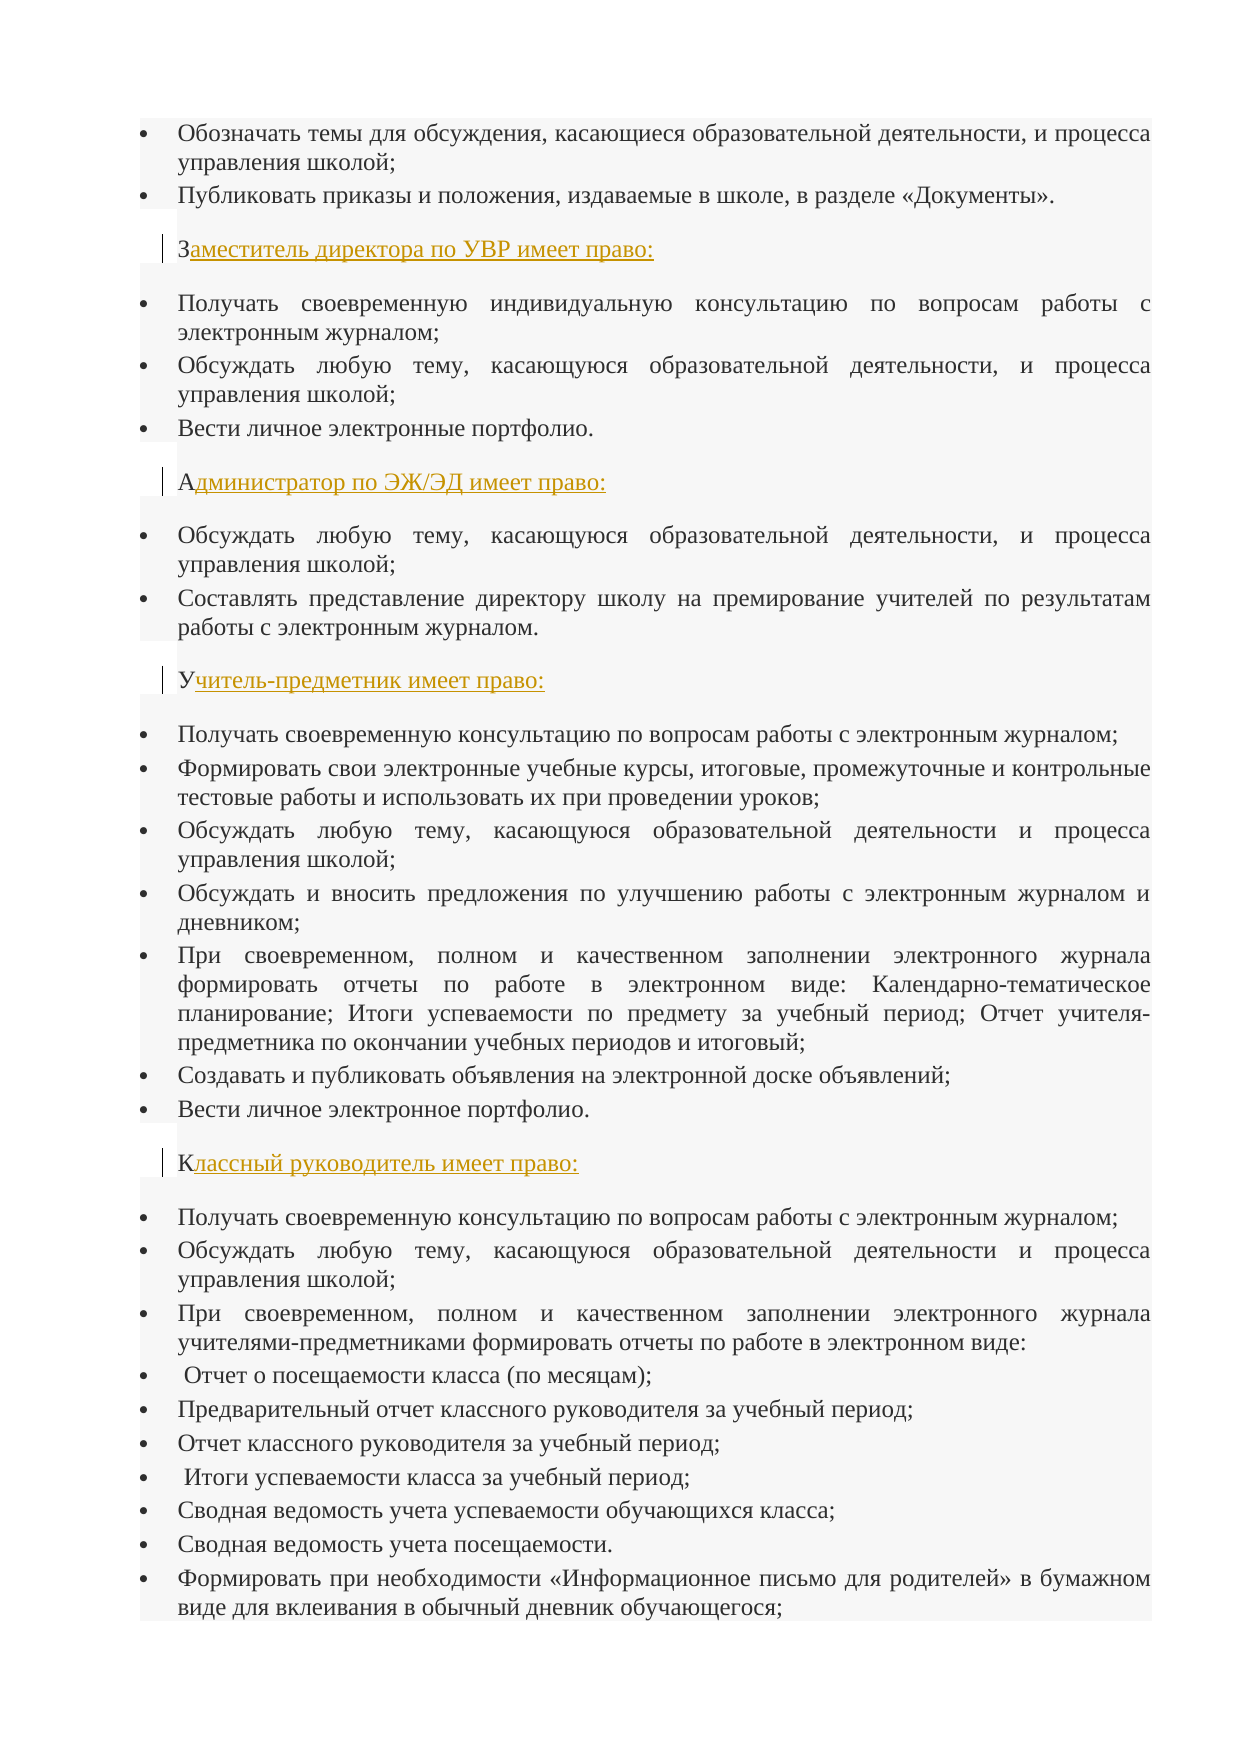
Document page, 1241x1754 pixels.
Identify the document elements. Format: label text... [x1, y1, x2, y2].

list Получать своевременную консультацию по вопросам работы с электронным журналом; [140, 1202, 1152, 1231]
list Сводная ведомость учета посещаемости. [140, 1529, 1152, 1558]
list Публиковать приказы и положения, издаваемые в школе, в разделе «Документы». [140, 181, 1152, 209]
list При своевременном, полном и качественном заполнении электронного журнала учителями-предметниками формировать отчеты по работе в электронном виде: [140, 1298, 1152, 1356]
list Вести личное электронные портфолио. [140, 413, 1152, 442]
text К [177, 1148, 1152, 1177]
list Обсуждать и вносить предложения по улучшению работы с электронным журналом и дневником; [140, 878, 1152, 936]
list Обсуждать любую тему, касающуюся образовательной деятельности и процесса управления школой; [140, 816, 1152, 873]
list Составлять представление директору школу на премирование учителей по результатам работы с электронным журналом. [140, 583, 1152, 641]
list Получать своевременную консультацию по вопросам работы с электронным журналом; [140, 719, 1152, 748]
list Обсуждать любую тему, касающуюся образовательной деятельности, и процесса управления школой; [140, 351, 1152, 408]
list Формировать при необходимости «Информационное письмо для родителей» в бумажном виде для вклеивания в обычный дневник обучающегося; [140, 1563, 1152, 1621]
list Обозначать темы для обсуждения, касающиеся образовательной деятельности, и процесса управления школой; [140, 118, 1152, 176]
text З [177, 234, 1152, 263]
list Получать своевременную индивидуальную консультацию по вопросам работы с электронным журналом; [140, 288, 1152, 346]
list Обсуждать любую тему, касающуюся образовательной деятельности, и процесса управления школой; [140, 521, 1152, 578]
list Обсуждать любую тему, касающуюся образовательной деятельности и процесса управления школой; [140, 1236, 1152, 1293]
list Формировать свои электронные учебные курсы, итоговые, промежуточные и контрольные тестовые работы и использовать их при проведении уроков; [140, 753, 1152, 811]
list Итоги успеваемости класса за учебный период; [140, 1462, 1152, 1491]
text А [177, 467, 1152, 496]
text У [177, 666, 1152, 694]
list Предварительный отчет классного руководителя за учебный период; [140, 1394, 1152, 1423]
list Вести личное электронное портфолио. [140, 1094, 1152, 1123]
list Сводная ведомость учета успеваемости обучающихся класса; [140, 1496, 1152, 1524]
list При своевременном, полном и качественном заполнении электронного журнала формировать отчеты по работе в электронном виде: Календарно-тематическое планирование; Итоги успеваемости по предмету за учебный период; Отчет учителя-предметника по окончании учебных периодов и итоговый; [140, 941, 1152, 1056]
list Создавать и публиковать объявления на электронной доске объявлений; [140, 1061, 1152, 1089]
list Отчет о посещаемости класса (по месяцам); [140, 1361, 1152, 1389]
list Отчет классного руководителя за учебный период; [140, 1428, 1152, 1457]
